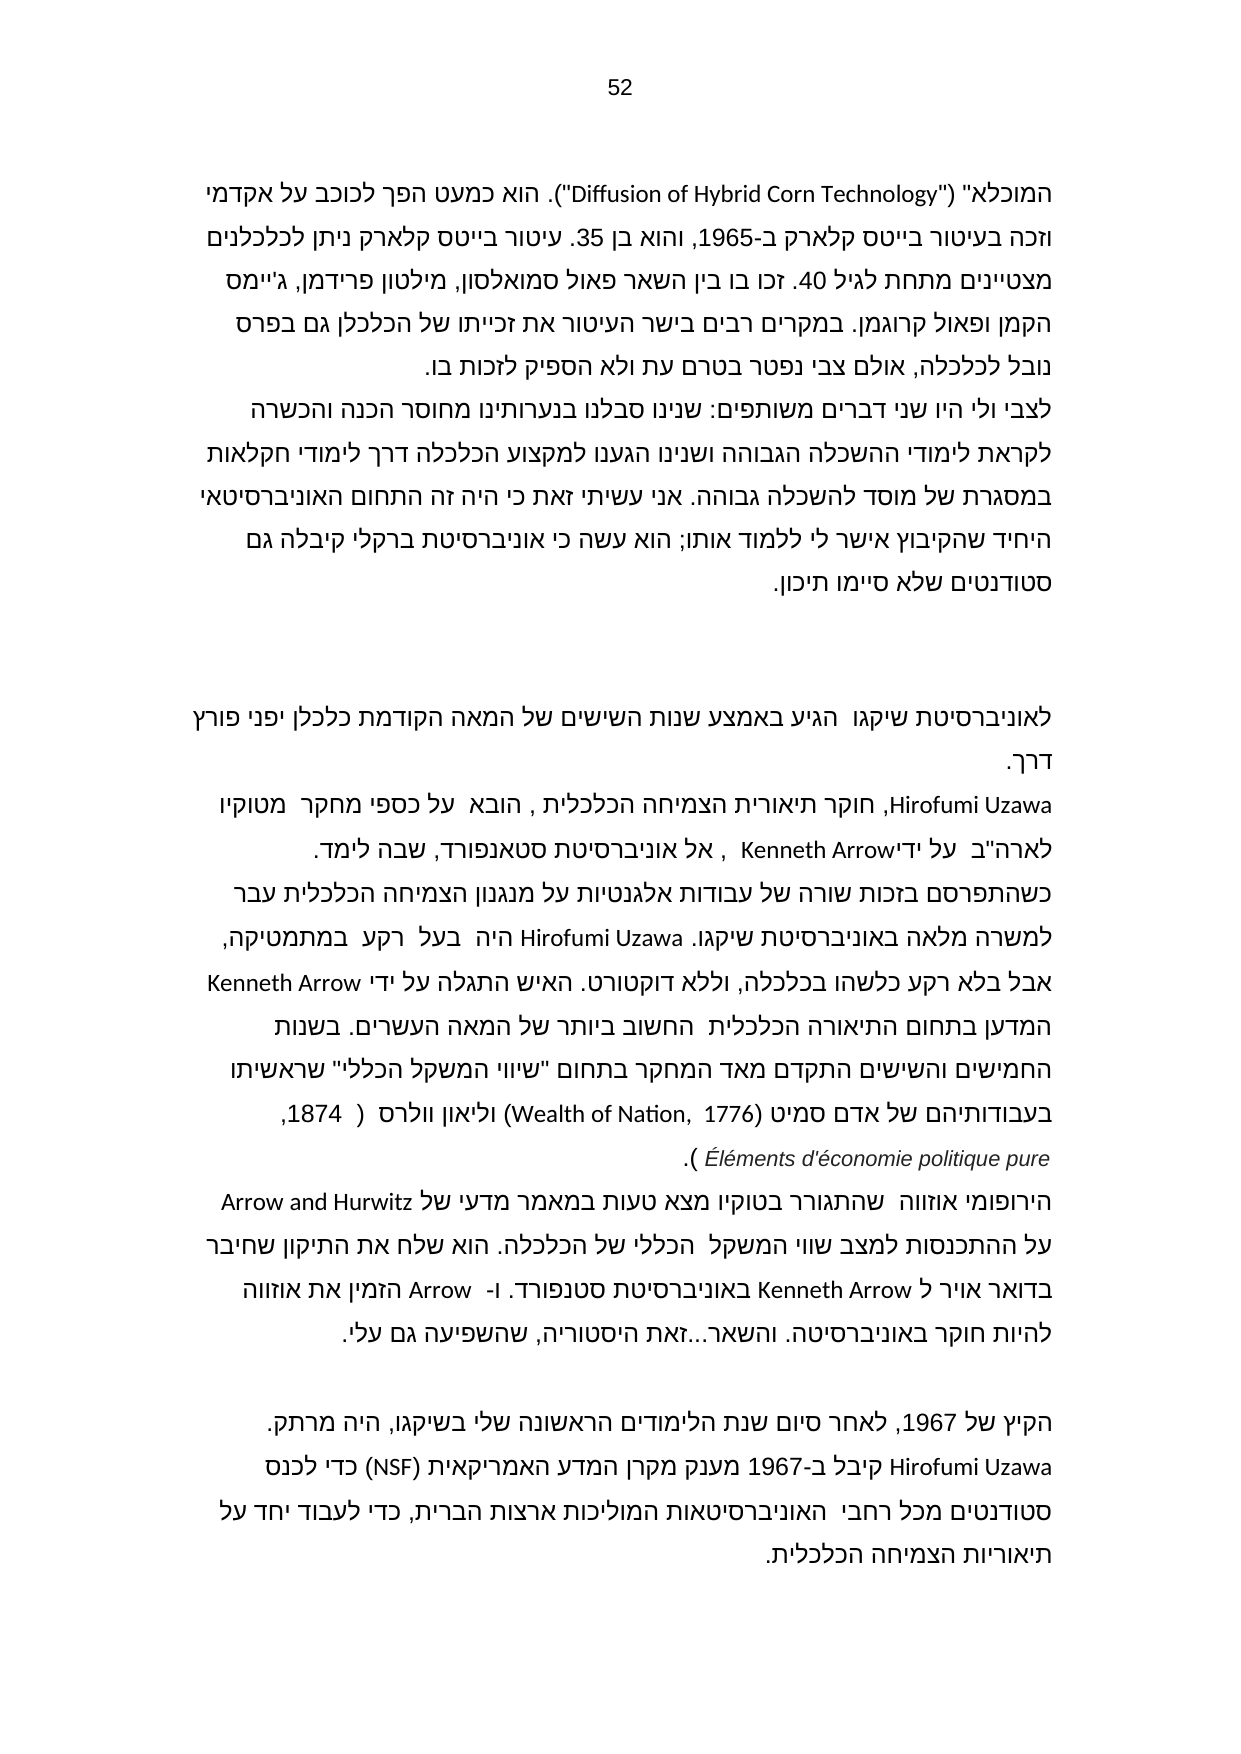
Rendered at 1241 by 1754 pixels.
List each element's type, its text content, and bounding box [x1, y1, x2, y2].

text Hirofumi Uzawa, חוקר תיאורית הצמיחה הכלכלית , הובא על כספי מחקר מטוקיו לארה"ב על ידיKenneth Arrow , אל אוניברסיטת סטאנפורד, שבה לימד. כשהתפרסם בזכות שורה של עבודות אלגנטיות על מנגנון הצמיחה הכלכלית עבר למשרה מלאה באוניברסיטת שיקגו. Hirofumi Uzawa היה בעל רקע במתמטיקה, אבל בלא רקע כלשהו בכלכלה, וללא דוקטורט. האיש התגלה על ידי Kenneth Arrow המדען בתחום התיאורה הכלכלית החשוב ביותר של המאה העשרים. בשנות החמישים והשישים התקדם מאד המחקר בתחום "שיווי המשקל הכללי" שראשיתו בעבודותיהם של אדם סמיט (Wealth of Nation, 1776) וליאון וולרס ( 1874,Éléments d'économie politique pure ). [187, 789, 1053, 1171]
text הירופומי אוזווה שהתגורר בטוקיו מצא טעות במאמר מדעי של Arrow and Hurwitz על ההתכנסות למצב שווי המשקל הכללי של הכלכלה. הוא שלח את התיקון שחיבר בדואר אויר ל Kenneth Arrow באוניברסיטת סטנפורד. ו- Arrow הזמין את אוזווה להיות חוקר באוניברסיטה. והשאר...זאת היסטוריה, שהשפיעה גם עלי. [187, 1186, 1053, 1347]
text לצבי ולי היו שני דברים משותפים: שנינו סבלנו בנערותינו מחוסר הכנה והכשרה לקראת לימודי ההשכלה הגבוהה ושנינו הגענו למקצוע הכלכלה דרך לימודי חקלאות במסגרת של מוסד להשכלה גבוהה. אני עשיתי זאת כי היה זה התחום האוניברסיטאי היחיד שהקיבוץ אישר לי ללמוד אותו; הוא עשה כי אוניברסיטת ברקלי קיבלה גם סטודנטים שלא סיימו תיכון. [187, 396, 1053, 597]
text לאוניברסיטת שיקגו הגיע באמצע שנות השישים של המאה הקודמת כלכלן יפני פורץ דרך. [187, 703, 1053, 774]
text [187, 178, 1053, 381]
text הקיץ של 1967, לאחר סיום שנת הלימודים הראשונה שלי בשיקגו, היה מרתק. Hirofumi Uzawa קיבל ב-1967 מענק מקרן המדע האמריקאית (NSF) כדי לכנס סטודנטים מכל רחבי האוניברסיטאות המוליכות ארצות הברית, כדי לעבוד יחד על תיאוריות הצמיחה הכלכלית. [187, 1408, 1053, 1568]
